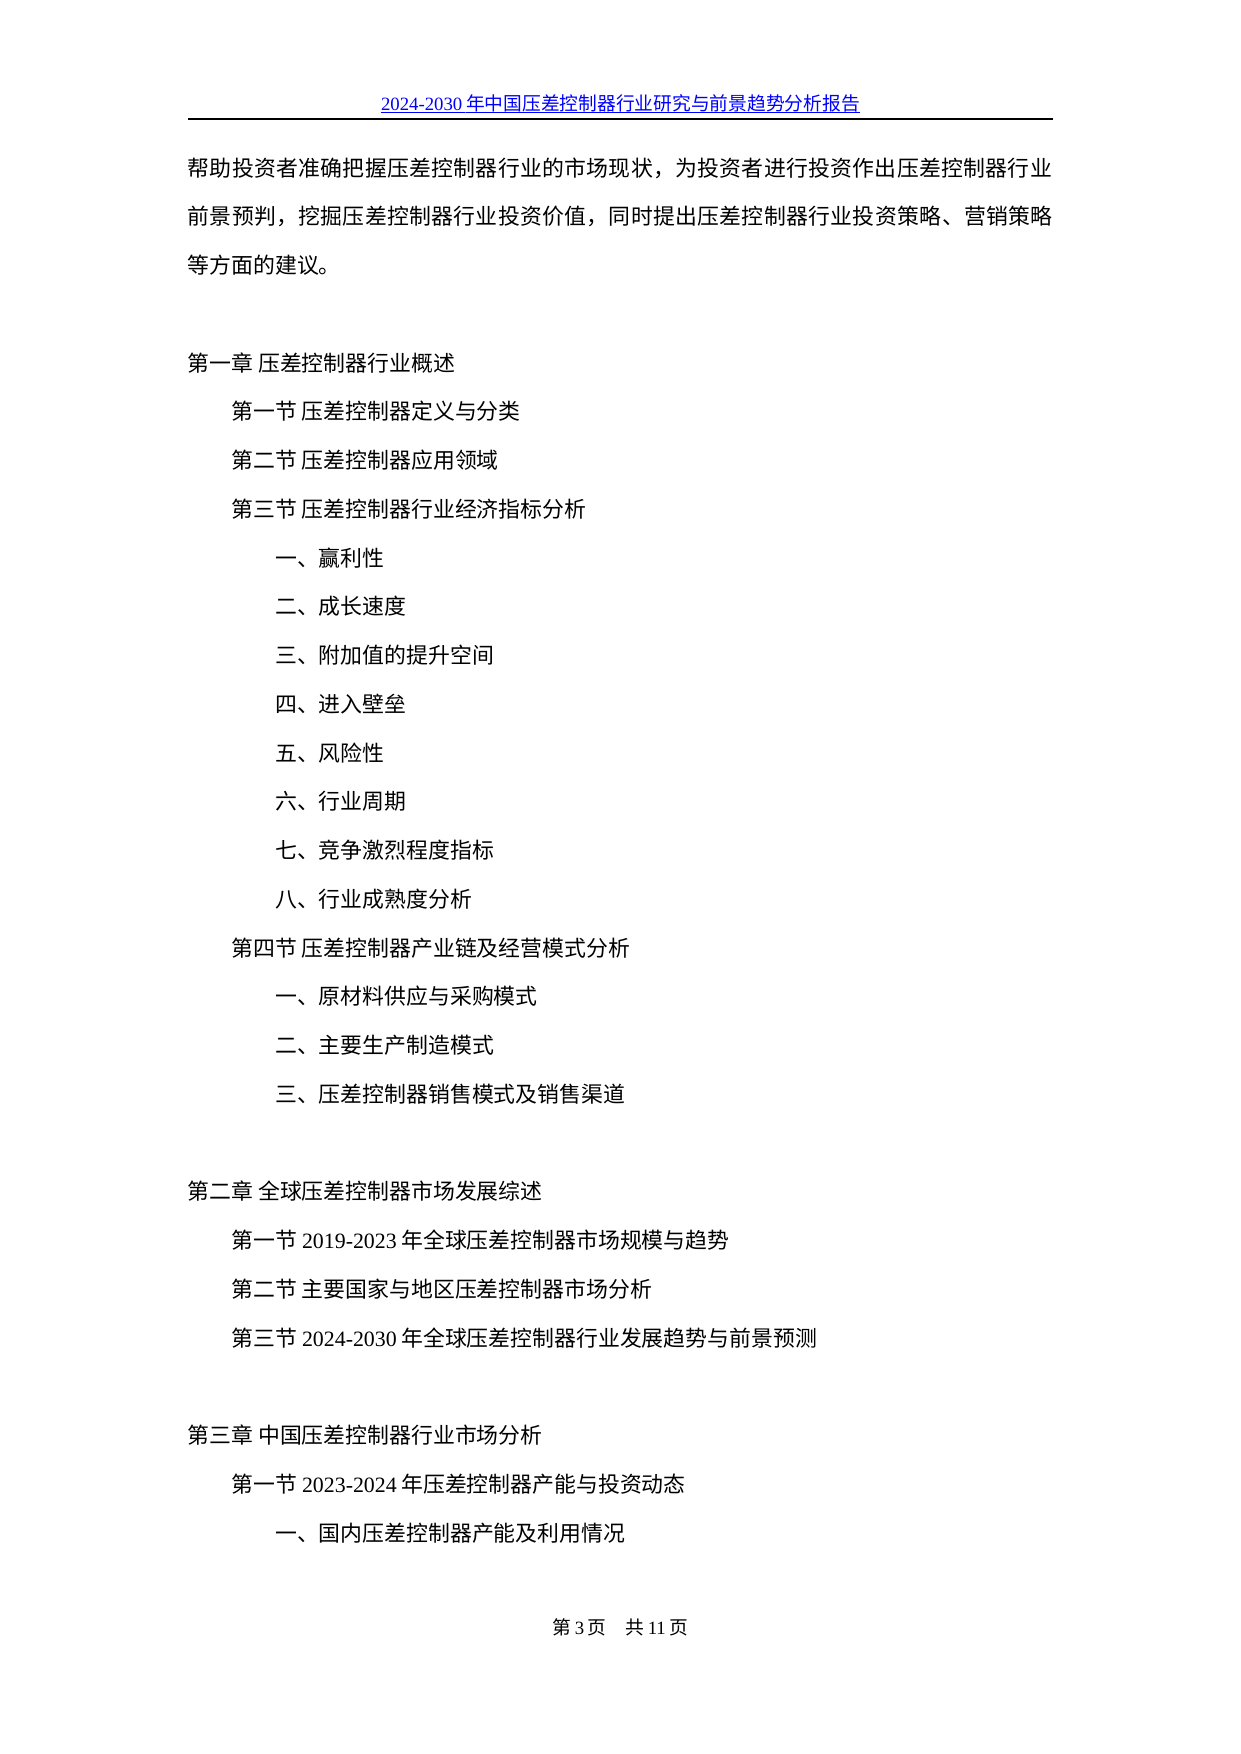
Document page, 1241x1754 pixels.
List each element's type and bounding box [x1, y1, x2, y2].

text [187, 150, 1053, 1548]
